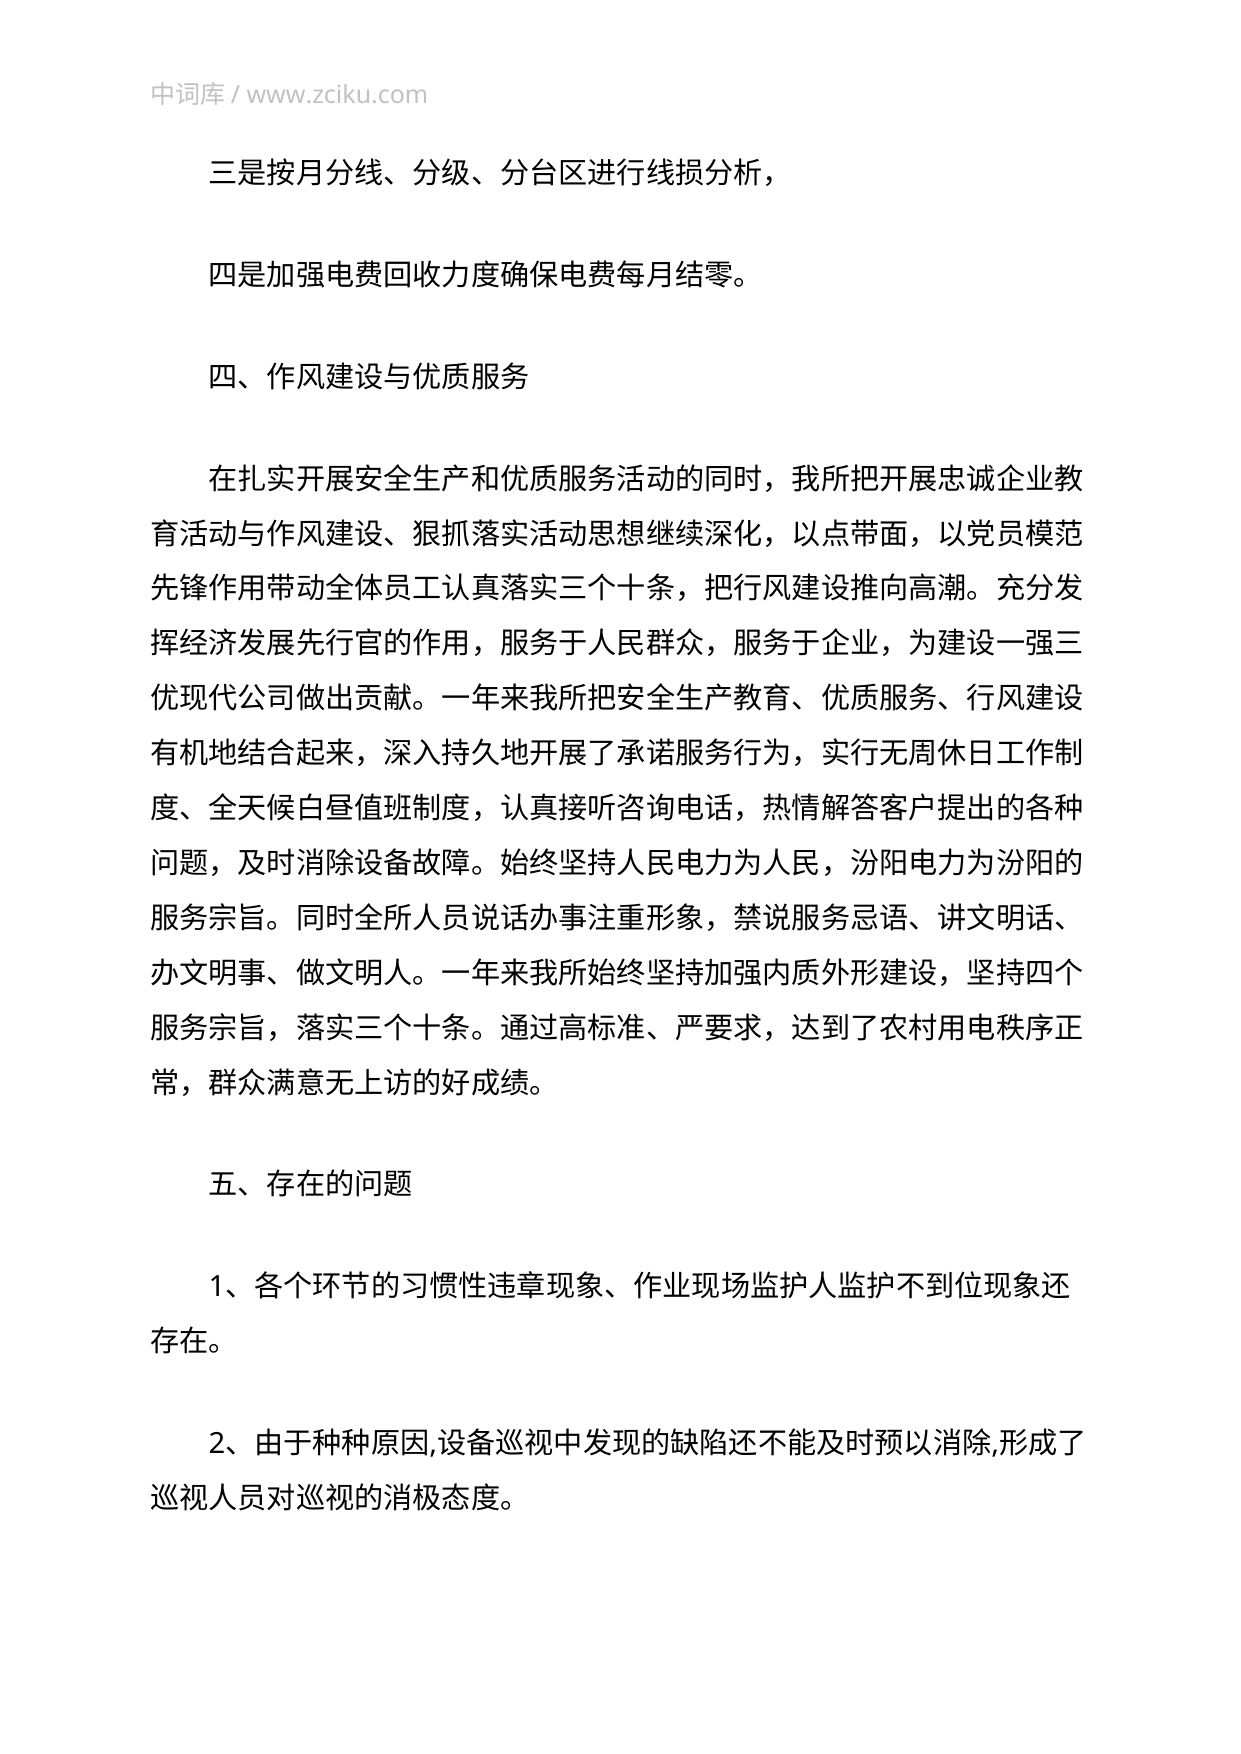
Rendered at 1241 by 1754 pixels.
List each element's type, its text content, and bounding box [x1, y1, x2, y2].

text 1、各个环节的习惯性违章现象、作业现场监护人监护不到位现象还存在。 [150, 1263, 1090, 1360]
text 在扎实开展安全生产和优质服务活动的同时，我所把开展忠诚企业教育活动与作风建设、狠抓落实活动思想继续深化，以点带面，以党员模范先锋作用带动全体员工认真落实三个十条，把行风建设推向高潮。充分发挥经济发展先行官的作用，服务于人民群众，服务于企业，为建设一强三优现代公司做出贡献。一年来我所把安全生产教育、优质服务、行风建设有机地结合起来，深入持久地开展了承诺服务行为，实行无周休日工作制度、全天候白昼值班制度，认真接听咨询电话，热情解答客户提出的各种问题，及时消除设备故障。始终坚持人民电力为人民，汾阳电力为汾阳的服务宗旨。同时全所人员说话办事注重形象，禁说服务忌语、讲文明话、办文明事、做文明人。一年来我所始终坚持加强内质外形建设，坚持四个服务宗旨，落实三个十条。通过高标准、严要求，达到了农村用电秩序正常，群众满意无上访的好成绩。 [150, 455, 1090, 1101]
text 2、由于种种原因,设备巡视中发现的缺陷还不能及时预以消除,形成了巡视人员对巡视的消极态度。 [150, 1419, 1090, 1517]
text 五、存在的问题 [150, 1161, 1090, 1203]
text 四是加强电费回收力度确保电费每月结零。 [150, 252, 1090, 294]
text 三是按月分线、分级、分台区进行线损分析， [150, 150, 1090, 192]
text 四、作风建设与优质服务 [150, 353, 1090, 396]
